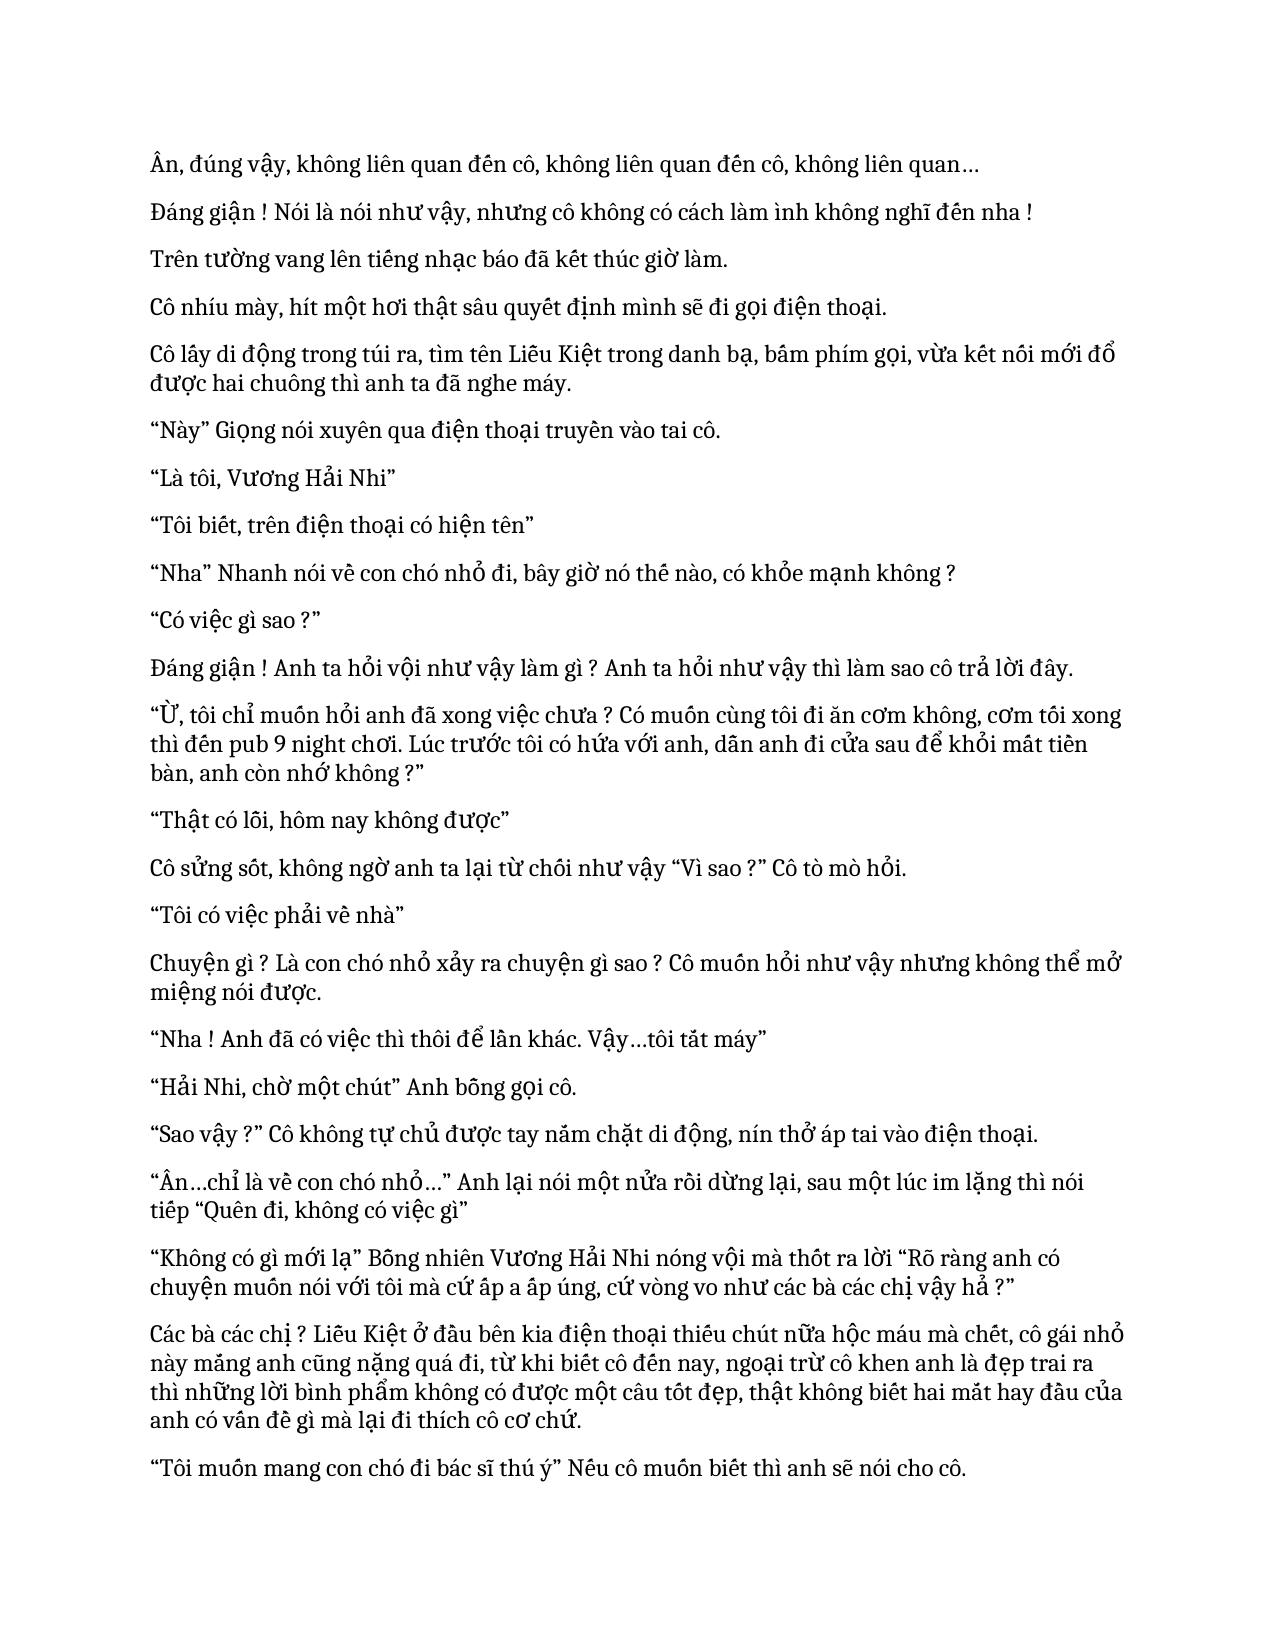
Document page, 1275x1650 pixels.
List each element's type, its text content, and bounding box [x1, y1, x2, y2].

text Đáng giận ! Anh ta hỏi vội như vậy làm gì ? Anh ta hỏi như vậy thì làm sao cô trả lời đây. [150, 654, 1125, 682]
text “Không có gì mới lạ” Bỗng nhiên Vương Hải Nhi nóng vội mà thốt ra lời “Rõ ràng anh có chuyện muốn nói với tôi mà cứ ấp a ấp úng, cứ vòng vo như các bà các chị vậy hả ?” [150, 1244, 1125, 1301]
text Cô nhíu mày, hít một hơi thật sâu quyết định mình sẽ đi gọi điện thoại. [150, 292, 1125, 321]
text “Có việc gì sao ?” [150, 606, 1125, 635]
text Ân, đúng vậy, không liên quan đến cô, không liên quan đến cô, không liên quan… [150, 150, 1125, 179]
text “Thật có lỗi, hôm nay không được” [150, 806, 1125, 835]
text “Là tôi, Vương Hải Nhi” [150, 464, 1125, 492]
text “Này” Giọng nói xuyên qua điện thoại truyền vào tai cô. [150, 416, 1125, 445]
text “Hải Nhi, chờ một chút” Anh bỗng gọi cô. [150, 1072, 1125, 1101]
text “Tôi biết, trên điện thoại có hiện tên” [150, 511, 1125, 540]
text Trên tường vang lên tiếng nhạc báo đã kết thúc giờ làm. [150, 245, 1125, 274]
text Đáng giận ! Nói là nói như vậy, nhưng cô không có cách làm ình không nghĩ đến nha ! [150, 197, 1125, 226]
text “Sao vậy ?” Cô không tự chủ được tay nắm chặt di động, nín thở áp tai vào điện thoại. [150, 1120, 1125, 1149]
text Các bà các chị ? Liễu Kiệt ở đầu bên kia điện thoại thiếu chút nữa hộc máu mà chết, cô gái nhỏ này mắng anh cũng nặng quá đi, từ khi biết cô đến nay, ngoại trừ cô khen anh là đẹp trai ra thì những lời bình phẩm không có được một câu tốt đẹp, thật không biết hai mắt hay đầu của anh có vấn đề gì mà lại đi thích cô cơ chứ. [150, 1320, 1125, 1435]
text “Ân…chỉ là về con chó nhỏ…” Anh lại nói một nửa rồi dừng lại, sau một lúc im lặng thì nói tiếp “Quên đi, không có việc gì” [150, 1167, 1125, 1225]
text “Tôi có việc phải về nhà” [150, 901, 1125, 930]
text Cô sửng sốt, không ngờ anh ta lại từ chối như vậy “Vì sao ?” Cô tò mò hỏi. [150, 854, 1125, 882]
text “Tôi muốn mang con chó đi bác sĩ thú ý” Nếu cô muốn biết thì anh sẽ nói cho cô. [150, 1454, 1125, 1482]
text “Nha” Nhanh nói về con chó nhỏ đi, bây giờ nó thế nào, có khỏe mạnh không ? [150, 559, 1125, 587]
text “Nha ! Anh đã có việc thì thôi để lần khác. Vậy…tôi tắt máy” [150, 1025, 1125, 1054]
text “Ừ, tôi chỉ muốn hỏi anh đã xong việc chưa ? Có muốn cùng tôi đi ăn cơm không, cơm tối xong thì đến pub 9 night chơi. Lúc trước tôi có hứa với anh, dẫn anh đi cửa sau để khỏi mất tiền bàn, anh còn nhớ không ?” [150, 701, 1125, 787]
text Cô lấy di động trong túi ra, tìm tên Liễu Kiệt trong danh bạ, bấm phím gọi, vừa kết nối mới đổ được hai chuông thì anh ta đã nghe máy. [150, 340, 1125, 397]
text Chuyện gì ? Là con chó nhỏ xảy ra chuyện gì sao ? Cô muốn hỏi như vậy nhưng không thể mở miệng nói được. [150, 949, 1125, 1006]
